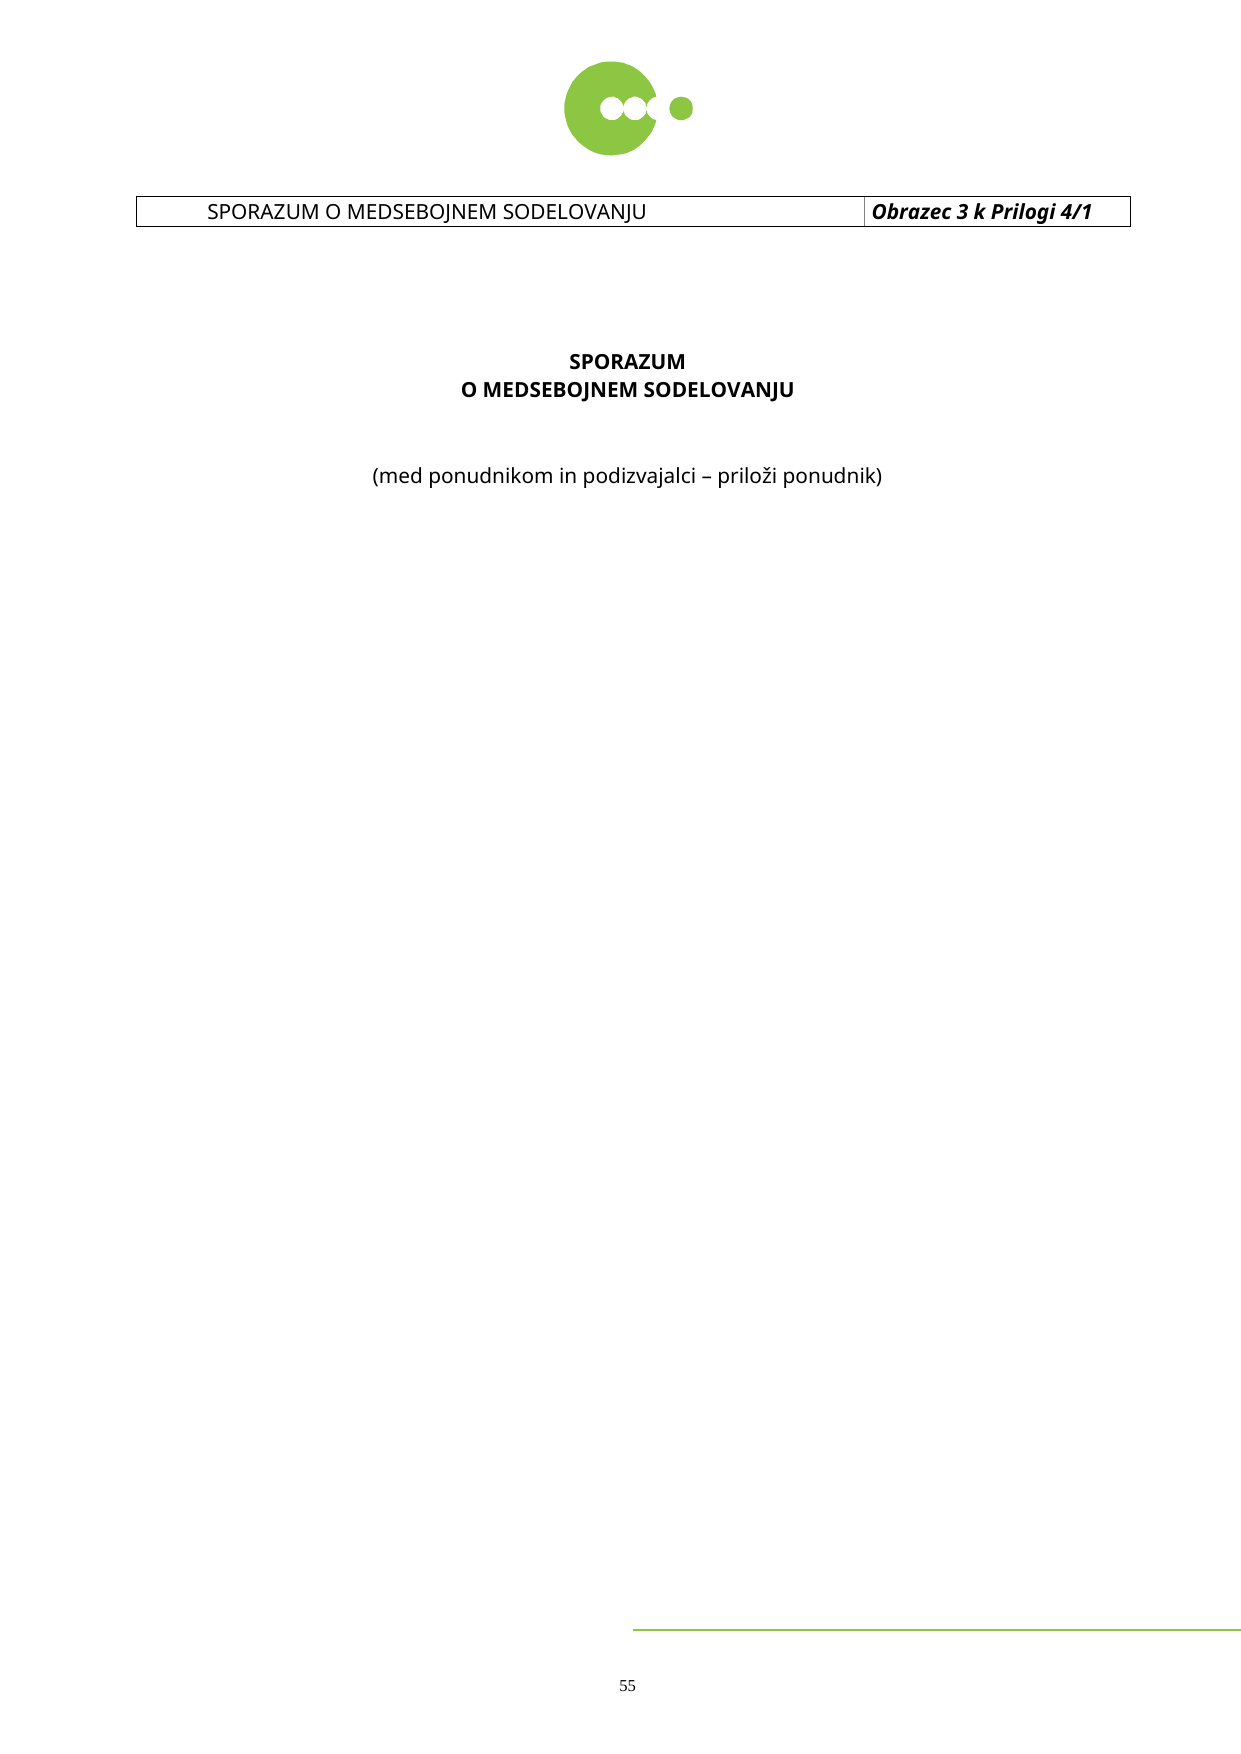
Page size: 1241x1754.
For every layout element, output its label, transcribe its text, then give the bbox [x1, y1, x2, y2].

table_header Obrazec 3 k Prilogi 4/1 [865, 197, 1130, 226]
text O MEDSEBOJNEM SODELOVANJU [133, 376, 1122, 404]
table_header [137, 197, 200, 226]
text (med ponudnikom in podizvajalci – priloži ponudnik) [133, 461, 1122, 489]
text SPORAZUM [133, 347, 1122, 376]
table_header SPORAZUM O MEDSEBOJNEM SODELOVANJU [200, 197, 864, 226]
